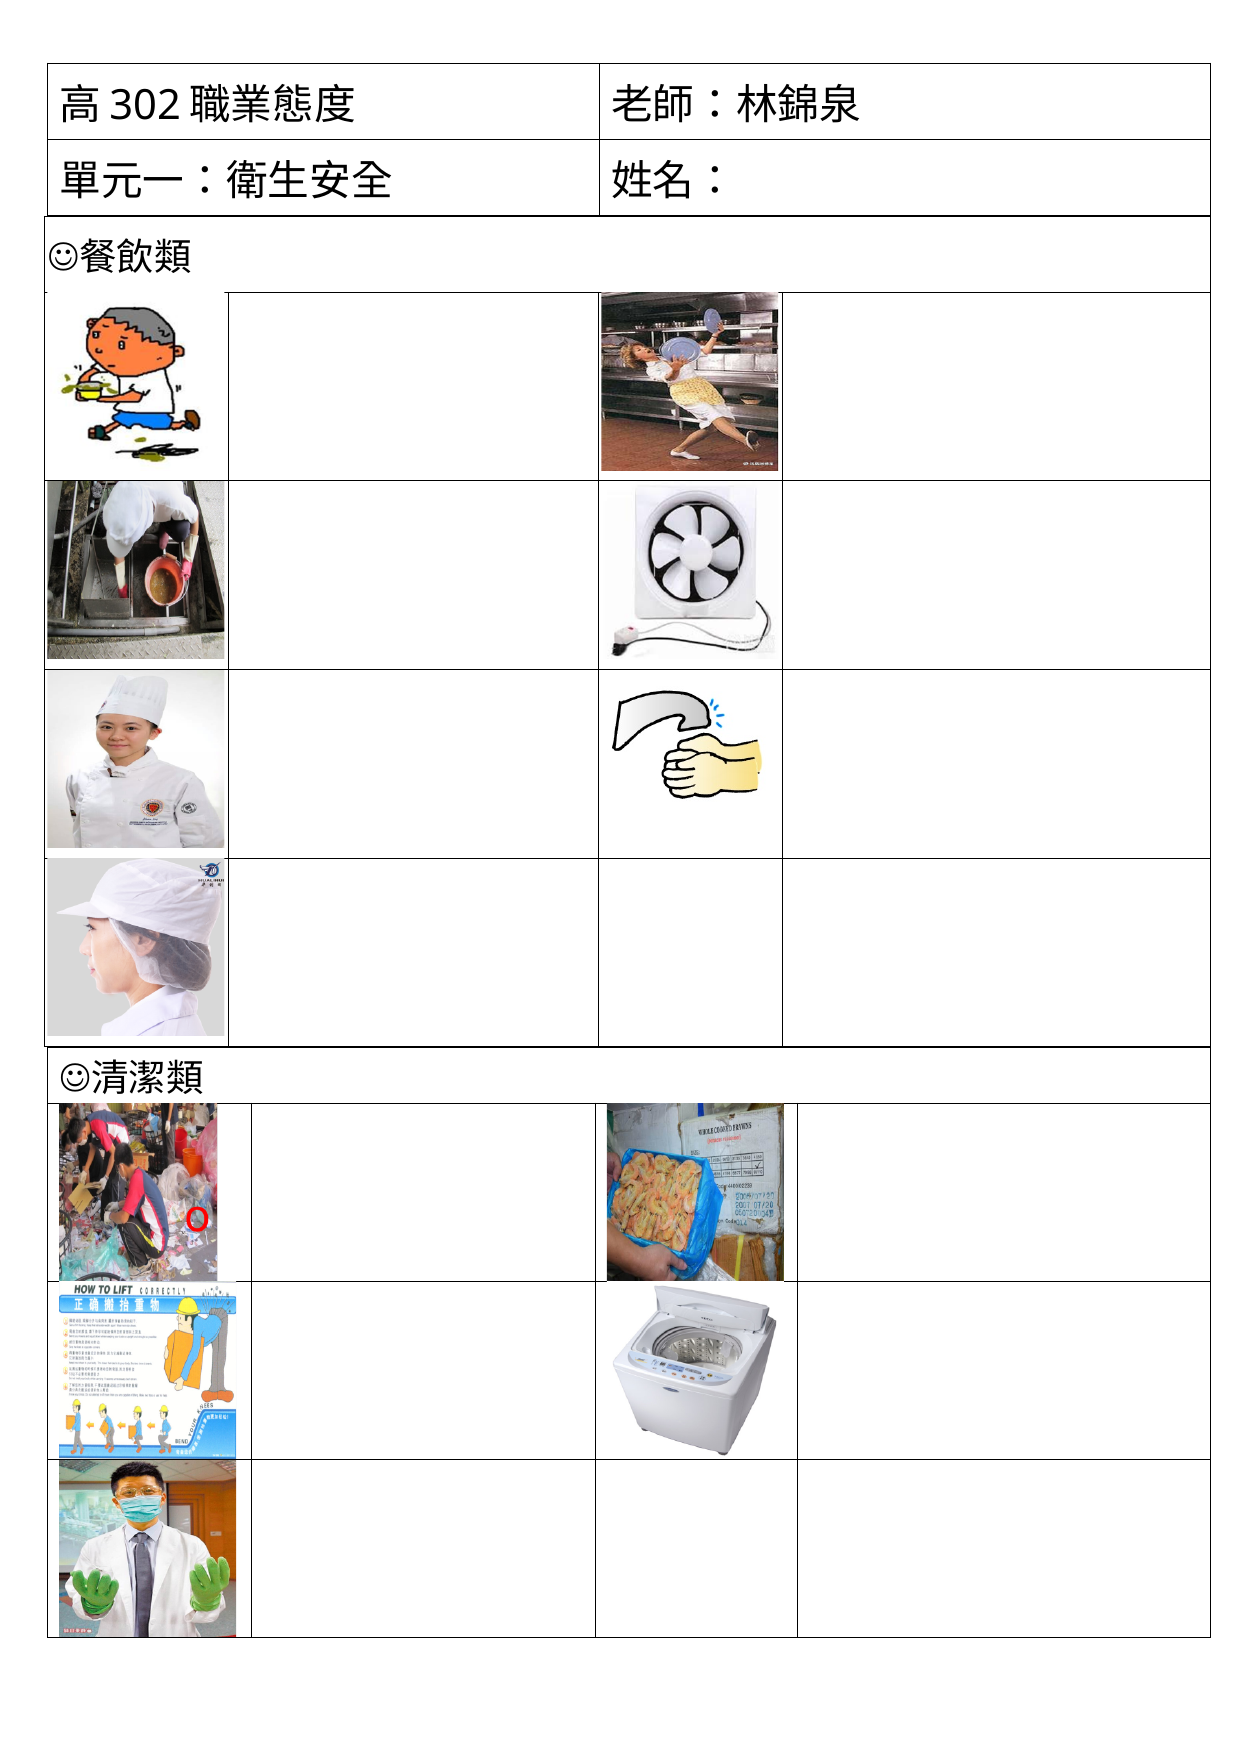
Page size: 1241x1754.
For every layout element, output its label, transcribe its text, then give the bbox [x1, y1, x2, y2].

table_cell [252, 1282, 595, 1459]
picture [47, 292, 225, 471]
picture [59, 1460, 237, 1637]
picture [601, 292, 779, 471]
table_cell [48, 1104, 59, 1281]
table_header 老師：林錦泉 [600, 64, 1210, 139]
table_cell [599, 859, 782, 1046]
table_header 餐飲類 [45, 217, 1210, 292]
table_cell [599, 481, 782, 669]
table_cell 單元一：衛生安全 [48, 140, 599, 215]
table_header 高302職業態度 [48, 64, 599, 139]
table_cell [596, 1460, 797, 1637]
picture [47, 858, 225, 1036]
table_cell [252, 1104, 595, 1281]
table_cell 姓名： [600, 140, 1210, 215]
table_cell [237, 1104, 251, 1281]
table_cell [229, 670, 598, 857]
table_cell [596, 1282, 606, 1459]
table_cell [798, 1104, 1210, 1281]
table_cell [48, 1282, 59, 1459]
table_cell [45, 293, 228, 480]
table_cell [784, 1282, 797, 1459]
table_cell [48, 1460, 59, 1637]
table_cell [229, 481, 598, 669]
table_cell [229, 293, 598, 480]
table_cell [784, 1104, 797, 1281]
table_cell [599, 293, 782, 480]
table_cell [45, 481, 228, 669]
table_cell [237, 1282, 251, 1459]
table_cell [783, 481, 1210, 669]
table_cell [798, 1460, 1210, 1637]
table_cell [783, 859, 1210, 1046]
table_cell [596, 1104, 606, 1281]
table_cell [252, 1460, 595, 1637]
table_cell [599, 670, 782, 857]
table_cell [45, 670, 228, 857]
table_cell [45, 859, 228, 1046]
table_header 清潔類 [48, 1048, 1210, 1102]
table_cell [783, 293, 1210, 480]
picture [601, 670, 779, 848]
picture [601, 481, 779, 659]
picture [47, 670, 225, 848]
picture [606, 1103, 784, 1459]
table_cell [783, 670, 1210, 857]
table_cell [798, 1282, 1210, 1459]
picture [59, 1103, 237, 1459]
table_cell [237, 1460, 251, 1637]
table_cell [229, 859, 598, 1046]
picture [47, 481, 225, 659]
